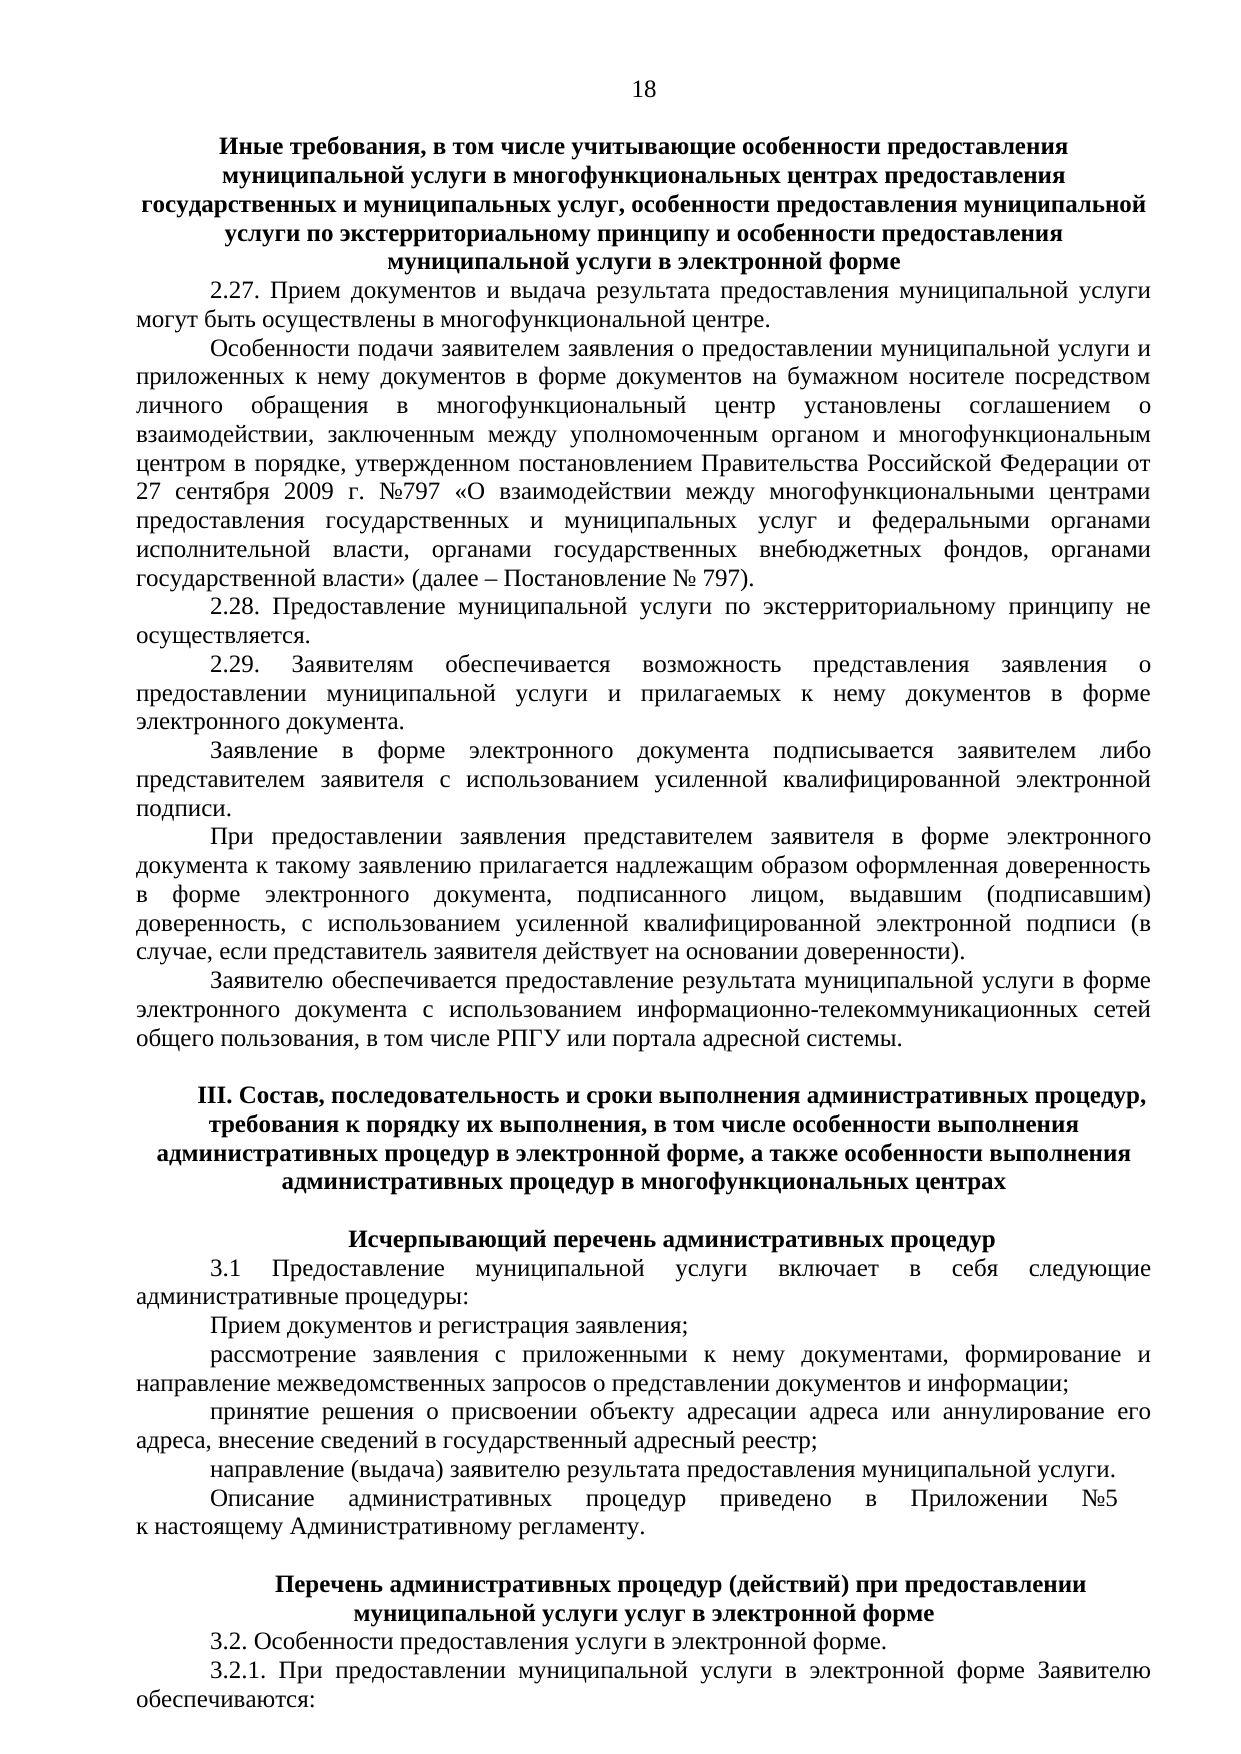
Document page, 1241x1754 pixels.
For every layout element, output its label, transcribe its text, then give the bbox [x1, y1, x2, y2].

text 2.27. Прием документов и выдача результата предоставления муниципальной услуги могут быть осуществлены в многофункциональной центре. [136, 275, 1152, 333]
text 2.28. Предоставление муниципальной услуги по экстерриториальному принципу не осуществляется. [136, 591, 1152, 649]
text Описание административных процедур приведено в Приложении №5 к настоящему Административному регламенту. [136, 1483, 1152, 1540]
text принятие решения о присвоении объекту адресации адреса или аннулирование его адреса, внесение сведений в государственный адресный реестр; [136, 1396, 1152, 1454]
text направление (выдача) заявителю результата предоставления муниципальной услуги. [136, 1454, 1152, 1483]
text Перечень административных процедур (действий) при предоставлении муниципальной услуги услуг в электронной форме [136, 1569, 1152, 1626]
text Заявление в форме электронного документа подписывается заявителем либо представителем заявителя с использованием усиленной квалифицированной электронной подписи. [136, 735, 1152, 821]
text 2.29. Заявителям обеспечивается возможность представления заявления о предоставлении муниципальной услуги и прилагаемых к нему документов в форме электронного документа. [136, 649, 1152, 735]
text Прием документов и регистрация заявления; [136, 1310, 1152, 1339]
text рассмотрение заявления с приложенными к нему документами, формирование и направление межведомственных запросов о представлении документов и информации; [136, 1339, 1152, 1396]
text Заявителю обеспечивается предоставление результата муниципальной услуги в форме электронного документа с использованием информационно-телекоммуникационных сетей общего пользования, в том числе РПГУ или портала адресной системы. [136, 965, 1152, 1051]
text Исчерпывающий перечень административных процедур [136, 1224, 1152, 1253]
text 3.1 Предоставление муниципальной услуги включает в себя следующие административные процедуры: [136, 1253, 1152, 1310]
text 3.2.1. При предоставлении муниципальной услуги в электронной форме Заявителю обеспечиваются: [136, 1655, 1152, 1713]
text III. Состав, последовательность и сроки выполнения административных процедур, требования к порядку их выполнения, в том числе особенности выполнения административных процедур в электронной форме, а также особенности выполнения административных процедур в многофункциональных центрах [136, 1080, 1152, 1195]
text Особенности подачи заявителем заявления о предоставлении муниципальной услуги и приложенных к нему документов в форме документов на бумажном носителе посредством личного обращения в многофункциональный центр установлены соглашением о взаимодействии, заключенным между уполномоченным органом и многофункциональным центром в порядке, утвержденном постановлением Правительства Российской Федерации от 27 сентября 2009 г. №797 «О взаимодействии между многофункциональными центрами предоставления государственных и муниципальных услуг и федеральными органами исполнительной власти, органами государственных внебюджетных фондов, органами государственной власти» (далее – Постановление № 797). [136, 333, 1152, 591]
text Иные требования, в том числе учитывающие особенности предоставления муниципальной услуги в многофункциональных центрах предоставления государственных и муниципальных услуг, особенности предоставления муниципальной услуги по экстерриториальному принципу и особенности предоставления муниципальной услуги в электронной форме [136, 131, 1152, 275]
text 3.2. Особенности предоставления услуги в электронной форме. [136, 1626, 1152, 1655]
text При предоставлении заявления представителем заявителя в форме электронного документа к такому заявлению прилагается надлежащим образом оформленная доверенность в форме электронного документа, подписанного лицом, выдавшим (подписавшим) доверенность, с использованием усиленной квалифицированной электронной подписи (в случае, если представитель заявителя действует на основании доверенности). [136, 821, 1152, 965]
